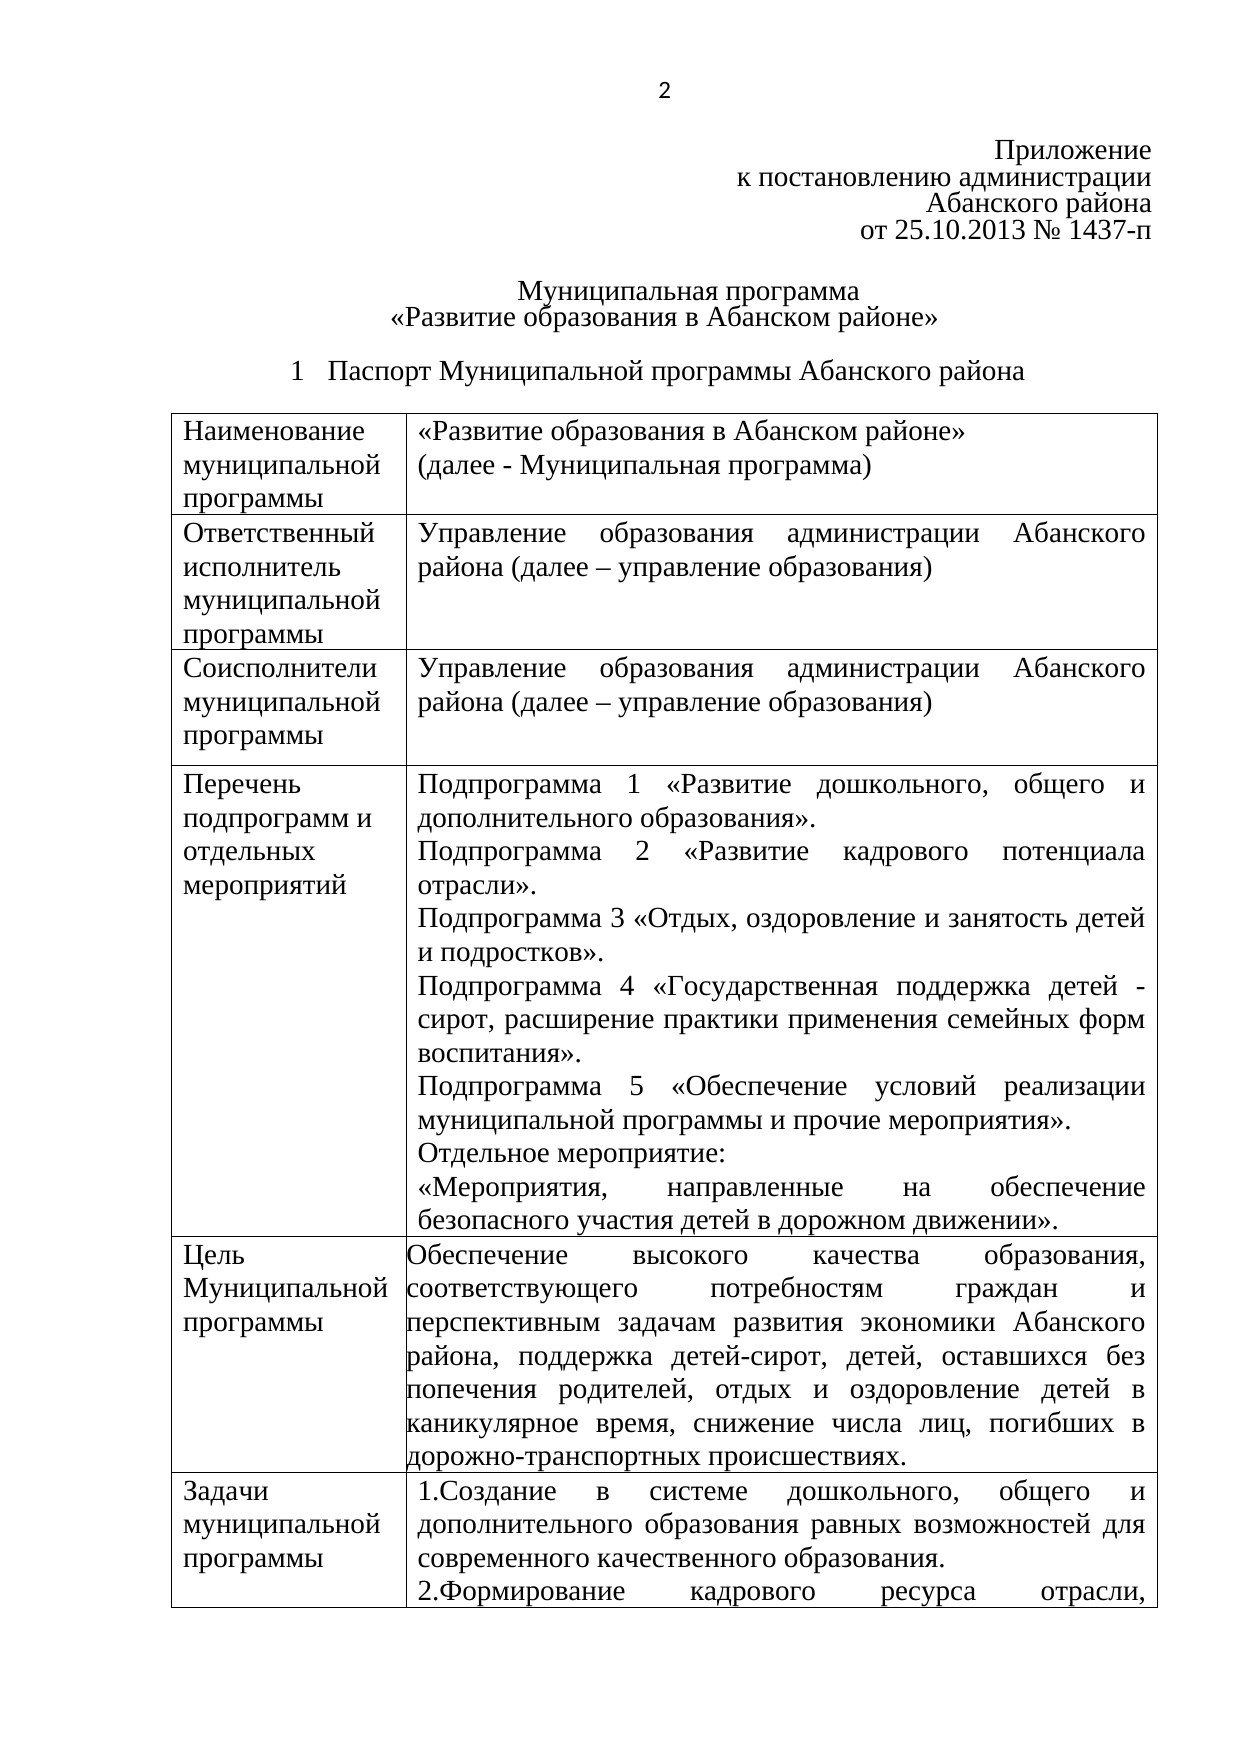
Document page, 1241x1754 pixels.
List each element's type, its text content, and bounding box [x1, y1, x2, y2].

text Приложение [709, 138, 1152, 165]
table_cell Соисполнители муниципальной программы [172, 650, 406, 765]
table_cell Управление образования администрации Абанского района (далее – управление образования) [407, 650, 1157, 765]
table_header «Развитие образования в Абанском районе» (далее - Муниципальная программа) [407, 414, 1157, 514]
text Муниципальная программа [177, 278, 1152, 305]
table_cell Ответственный исполнитель муниципальной программы [172, 515, 406, 649]
table_cell Перечень подпрограмм и отдельных мероприятий [172, 766, 406, 1236]
table_header Наименование муниципальной программы [172, 414, 406, 514]
text к постановлению администрации [709, 165, 1152, 191]
table_cell Цель Муниципальной программы [172, 1237, 406, 1472]
list Паспорт Муниципальной программы Абанского района [290, 359, 1152, 386]
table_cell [407, 1473, 1157, 1607]
table_cell Управление образования администрации Абанского района (далее – управление образования) [407, 515, 1157, 649]
text от 25.10.2013 № 1437-п [177, 218, 1152, 245]
text Абанского района [177, 191, 1152, 218]
table_cell Подпрограмма 1 «Развитие дошкольного, общего и дополнительного образования». Подпрограмма 2 «Развитие кадрового потенциала отрасли». Подпрограмма 3 «Отдых, оздоровление и занятость детей и подростков». Подпрограмма 4 «Государственная поддержка детей - сирот, расширение практики применения семейных форм воспитания». Подпрограмма 5 «Обеспечение условий реализации муниципальной программы и прочие мероприятия». Отдельное мероприятие: «Мероприятия, направленные на обеспечение безопасного участия детей в дорожном движении». [407, 766, 1157, 1236]
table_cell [172, 1473, 406, 1607]
text «Развитие образования в Абанском районе» [177, 305, 1152, 332]
table_cell Обеспечение высокого качества образования, соответствующего потребностям граждан и перспективным задачам развития экономики Абанского района, поддержка детей-сирот, детей, оставшихся без попечения родителей, отдых и оздоровление детей в каникулярное время, снижение числа лиц, погибших в дорожно-транспортных происшествиях. [407, 1237, 1157, 1472]
